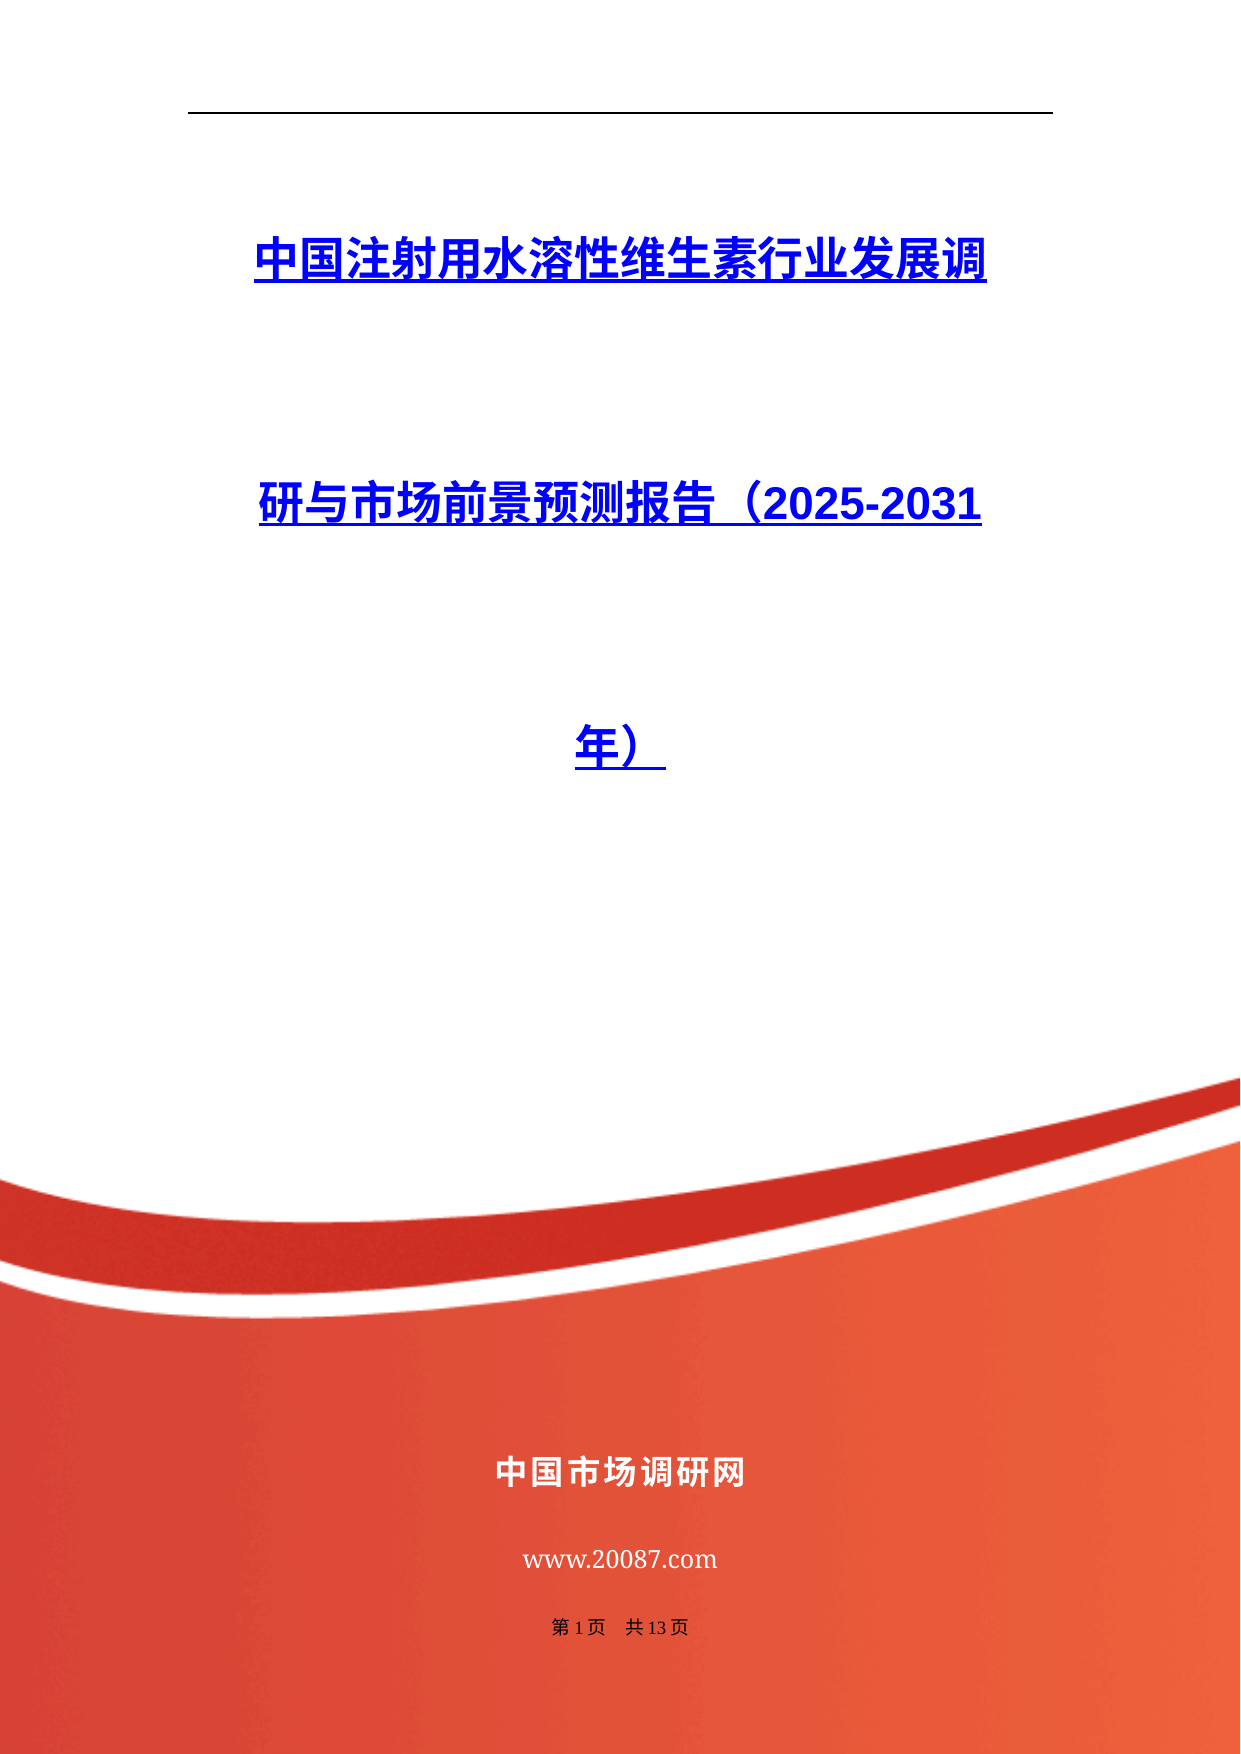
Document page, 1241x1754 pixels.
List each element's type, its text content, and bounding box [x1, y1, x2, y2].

text www.20087.com [187, 1526, 1053, 1591]
table_header 中国注射用水溶性维生素行业发展调研与市场前景预测报告（2025-2031年） [188, 207, 1053, 871]
subtitle 中国市场调研网 [187, 1437, 1053, 1502]
picture [0, 1006, 1241, 1754]
